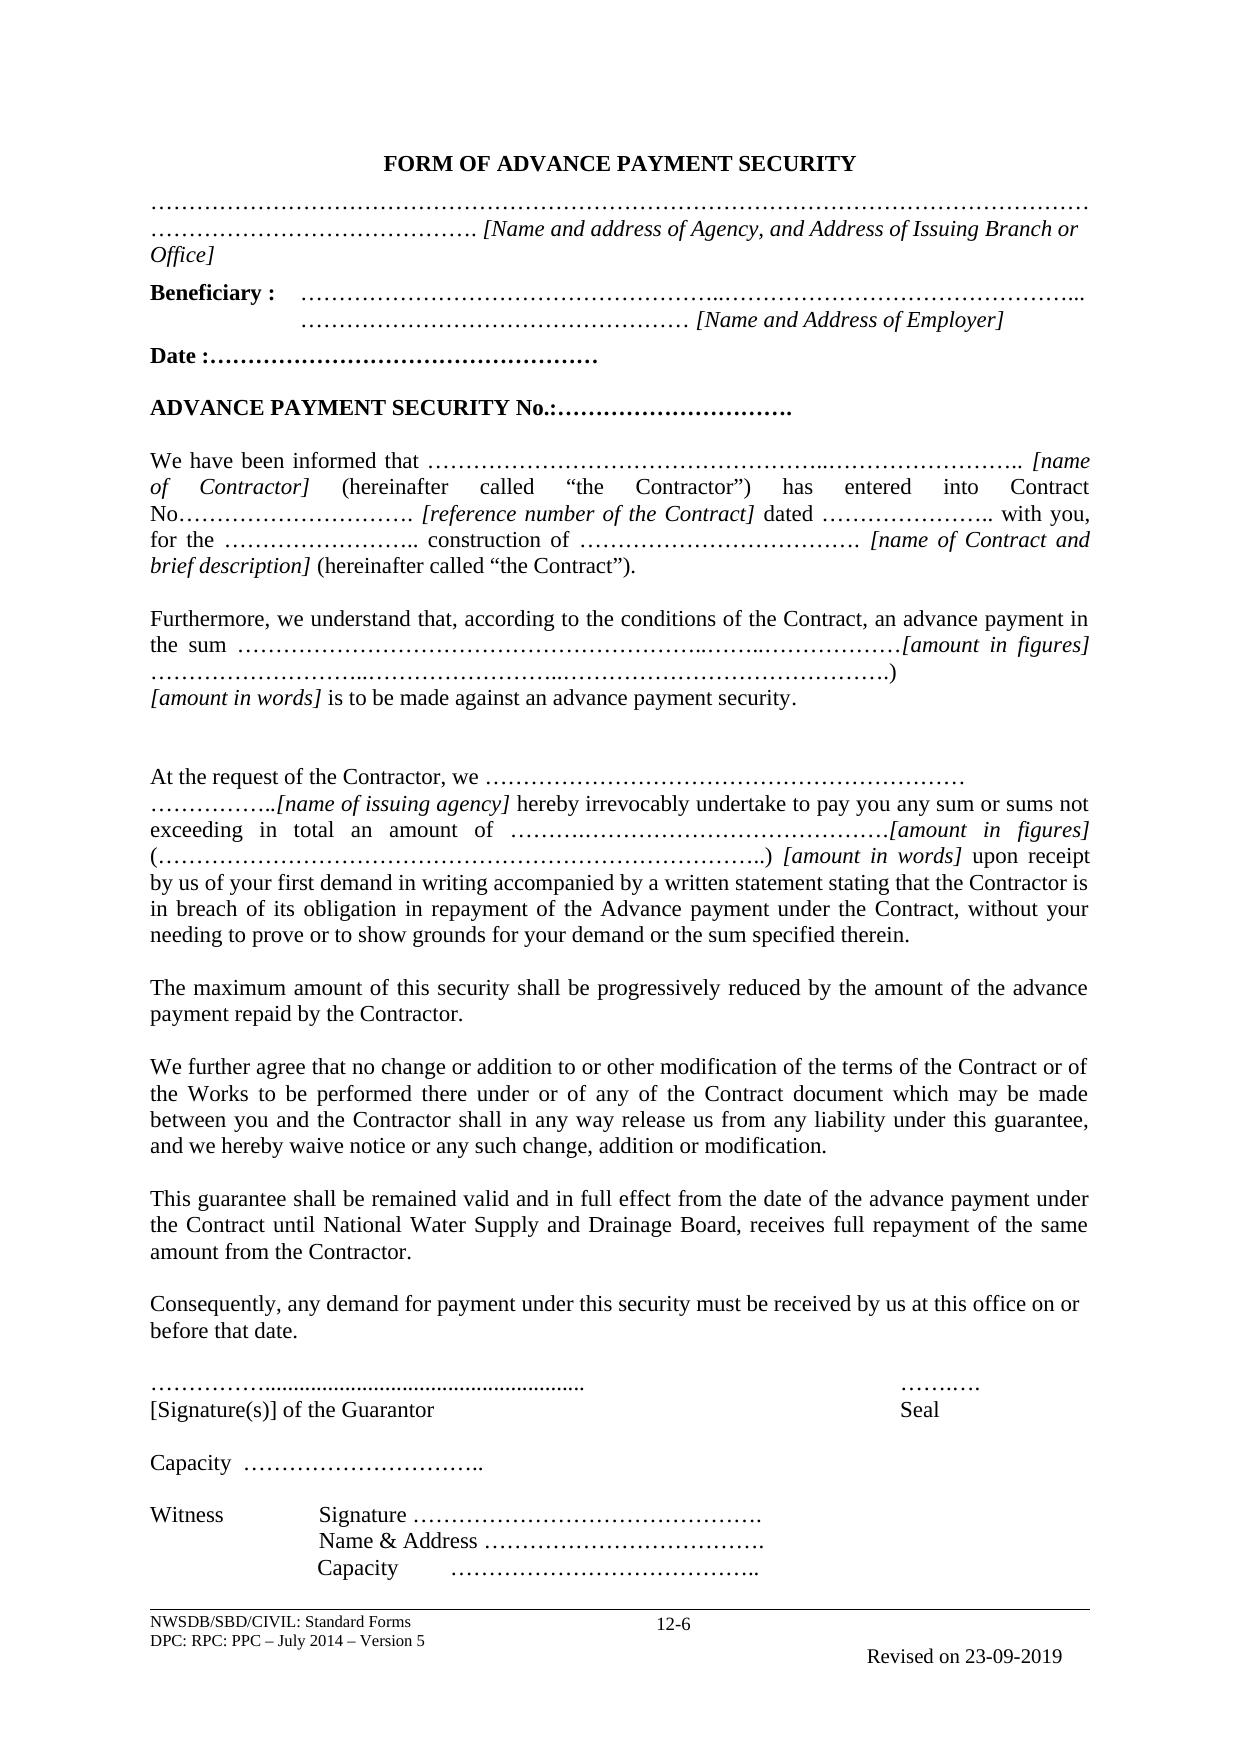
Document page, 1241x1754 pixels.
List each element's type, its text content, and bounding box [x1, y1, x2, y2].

text Name & Address ………………………………. [150, 1528, 1090, 1554]
text Date :…………………………………………… [150, 342, 1090, 368]
text At the request of the Contractor, we ……………………………………………………… [150, 763, 1090, 790]
text ……………..[name of issuing agency] hereby irrevocably undertake to pay you any sum or sums not exceeding in total an amount of ……….………………………………….[amount in figures] (……………………………………………………………………..) [amount in words] upon receipt by us of your first demand in writing accompanied by a written statement stating that the Contractor is in breach of its obligation in repayment of the Advance payment under the Contract, without your needing to prove or to show grounds for your demand or the sum specified therein. [150, 790, 1090, 948]
text Witness Signature ………………………………………. [150, 1501, 1090, 1528]
text ……………........................................................ …….…. [150, 1369, 1090, 1396]
text Consequently, any demand for payment under this security must be received by us at this office on or before that date. [150, 1290, 1090, 1343]
text Capacity ………………………………….. [150, 1554, 1090, 1580]
text The maximum amount of this security shall be progressively reduced by the amount of the advance payment repaid by the Contractor. [150, 974, 1090, 1027]
text [amount in words] is to be made against an advance payment security. [150, 684, 1090, 711]
text ADVANCE PAYMENT SECURITY No.:…………………………. [150, 394, 1090, 421]
text [Signature(s)] of the Guarantor Seal [150, 1396, 1090, 1422]
text We have been informed that ……………………………………………..…………………….. [name of Contractor] (hereinafter called “the Contractor”) has entered into Contract No…………………………. [reference number of the Contract] dated ………………….. with you, for the …………………….. construction of ………………………………. [name of Contract and brief description] (hereinafter called “the Contract”). [150, 447, 1090, 579]
text Capacity ………………………….. [150, 1448, 1090, 1475]
text …………………………………………………………………………………………………………………………………………………. [Name and address of Agency, and Address of Issuing Branch or Office] [150, 188, 1090, 267]
text Furthermore, we understand that, according to the conditions of the Contract, an advance payment in the sum ……………………………………………………..……..………………[amount in figures] ………………………..……………………..…………………………………….) [150, 605, 1090, 684]
text FORM OF ADVANCE PAYMENT SECURITY [150, 150, 1090, 176]
text …………………………………………… [Name and Address of Employer] [225, 306, 1090, 332]
text This guarantee shall be remained valid and in full effect from the date of the advance payment under the Contract until National Water Supply and Drainage Board, receives full repayment of the same amount from the Contractor. [150, 1185, 1090, 1264]
text Beneficiary : ………………………………………………..………………………………………... [150, 279, 1090, 306]
text We further agree that no change or addition to or other modification of the terms of the Contract or of the Works to be performed there under or of any of the Contract document which may be made between you and the Contractor shall in any way release us from any liability under this guarantee, and we hereby waive notice or any such change, addition or modification. [150, 1053, 1090, 1159]
